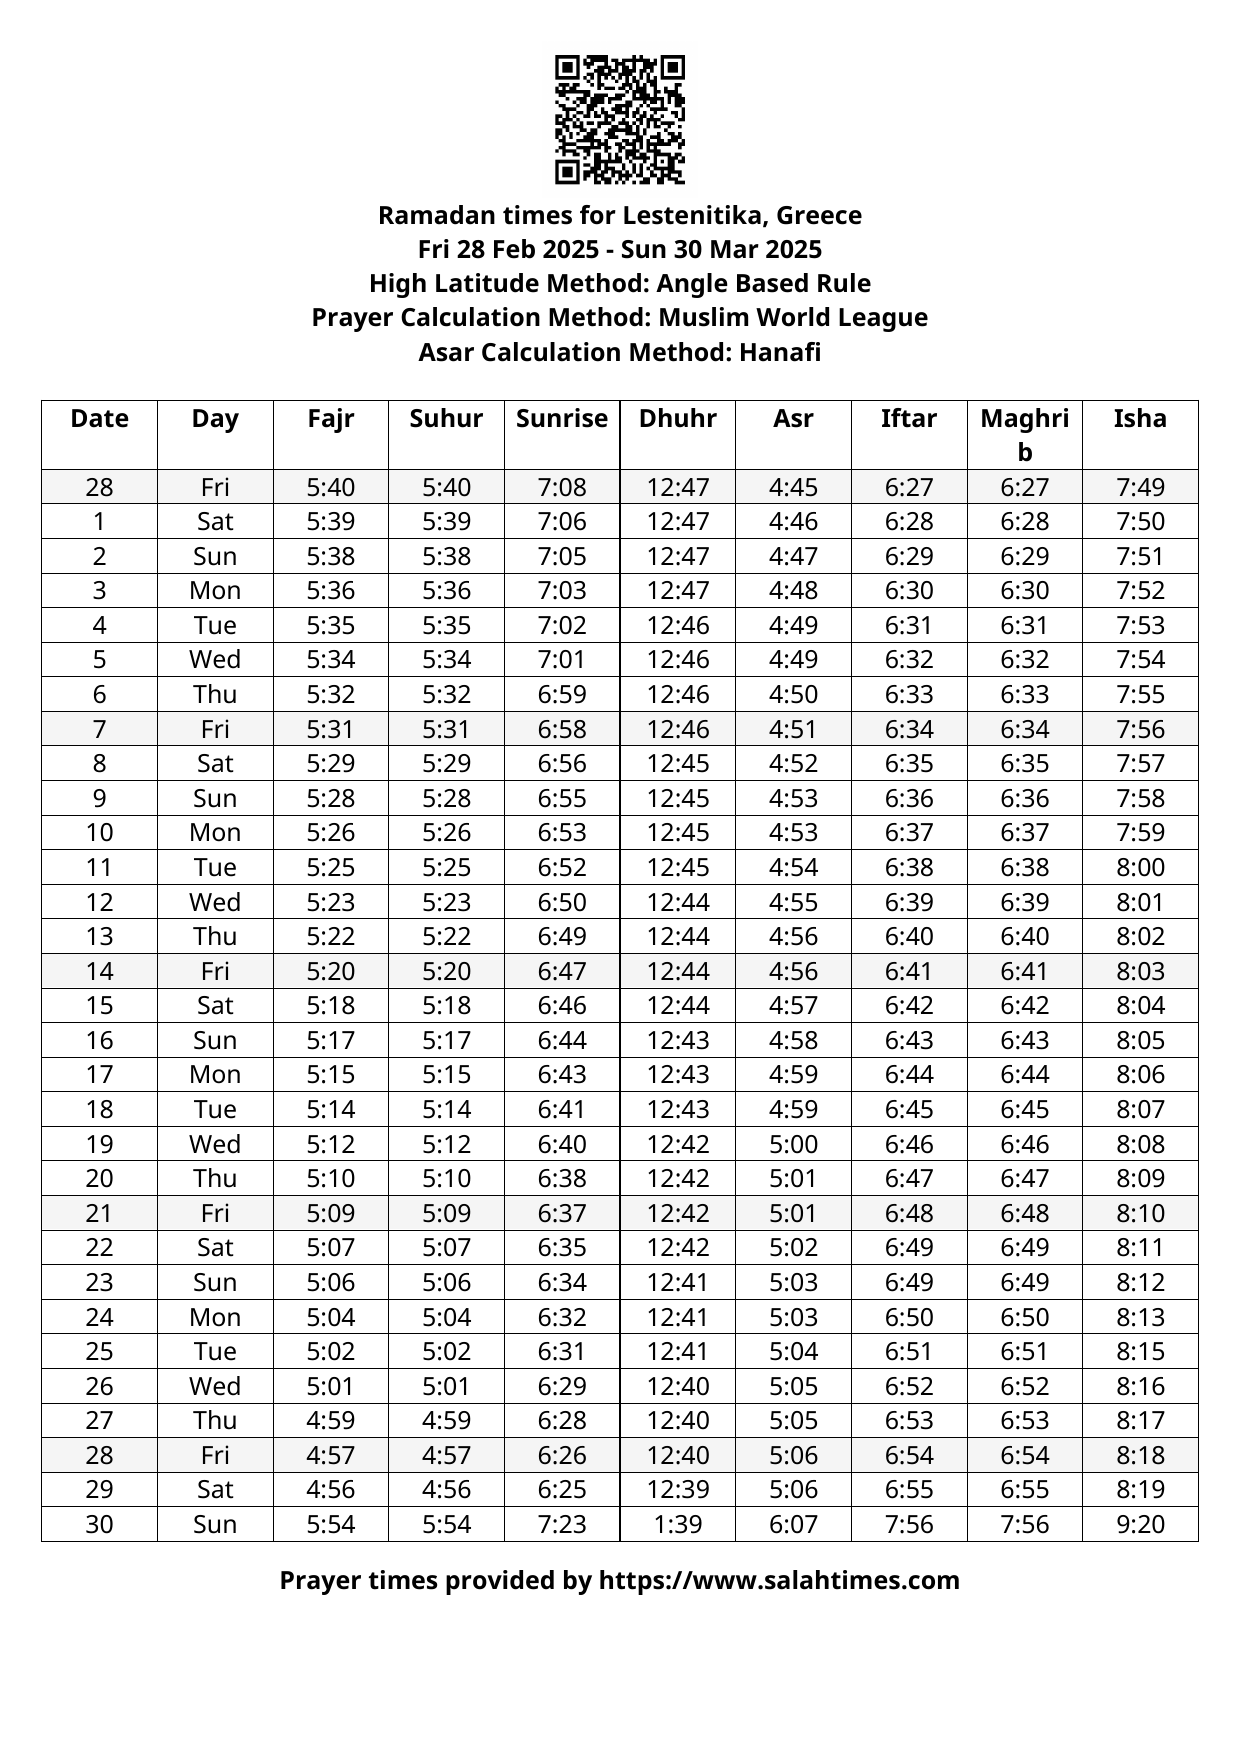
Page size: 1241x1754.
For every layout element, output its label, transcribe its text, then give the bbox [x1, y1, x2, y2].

table_cell 6:50 [852, 1300, 967, 1333]
table_cell 6:32 [852, 643, 967, 676]
table_cell 7:02 [505, 608, 619, 642]
table_cell 4:47 [736, 539, 851, 572]
table_cell 11 [42, 850, 157, 884]
table_cell 6:27 [968, 470, 1082, 503]
table_cell Sun [158, 781, 273, 814]
table_cell 7:57 [1083, 746, 1198, 780]
table_cell 6:39 [968, 885, 1082, 918]
table_cell 5:01 [389, 1369, 504, 1402]
table_cell 5:28 [389, 781, 504, 814]
table_cell 18 [42, 1092, 157, 1126]
table_cell 6:35 [852, 746, 967, 780]
table_cell 4:57 [274, 1438, 388, 1472]
table_cell Thu [158, 677, 273, 711]
table_cell 6:43 [505, 1058, 619, 1091]
table_cell 5:12 [274, 1127, 388, 1160]
table_cell 5:54 [389, 1507, 504, 1541]
table_cell Tue [158, 850, 273, 884]
table_cell 6:45 [968, 1092, 1082, 1126]
table_cell 5 [42, 643, 157, 676]
table_cell 4:56 [389, 1473, 504, 1506]
table_cell 5:00 [736, 1127, 851, 1160]
table_cell 6:41 [968, 954, 1082, 987]
table_cell 7:03 [505, 574, 619, 607]
table_cell 6:39 [852, 885, 967, 918]
table_cell 6:58 [505, 712, 619, 745]
table_cell 4:53 [736, 816, 851, 849]
table_cell 5:25 [274, 850, 388, 884]
table_cell 7:56 [852, 1507, 967, 1541]
table_cell 7:05 [505, 539, 619, 572]
table_cell 8:15 [1083, 1334, 1198, 1368]
table_cell 6:53 [505, 816, 619, 849]
table_cell 5:14 [274, 1092, 388, 1126]
table_cell 6:56 [505, 746, 619, 780]
table_header Isha [1083, 401, 1198, 469]
text Prayer times provided by https://www.salahtimes.com [42, 1563, 1198, 1597]
table_cell 6:49 [968, 1231, 1082, 1264]
table_cell 5:02 [736, 1231, 851, 1264]
table_cell 30 [42, 1507, 157, 1541]
table_cell Fri [158, 712, 273, 745]
table_cell 7:23 [505, 1507, 619, 1541]
table_cell 22 [42, 1231, 157, 1264]
table_cell 6:49 [968, 1265, 1082, 1299]
table_cell 26 [42, 1369, 157, 1402]
table_cell 5:10 [274, 1161, 388, 1195]
table_header Dhuhr [621, 401, 735, 469]
table_header Maghrib [968, 401, 1082, 469]
table_cell Wed [158, 885, 273, 918]
table_cell 6:30 [852, 574, 967, 607]
table_cell 4:56 [274, 1473, 388, 1506]
table_cell Thu [158, 919, 273, 953]
table_cell 5:04 [274, 1300, 388, 1333]
table_cell 6:46 [852, 1127, 967, 1160]
table_cell 27 [42, 1404, 157, 1437]
table_cell 12:45 [621, 781, 735, 814]
table_cell 5:35 [389, 608, 504, 642]
text Asar Calculation Method: Hanafi [42, 334, 1198, 368]
table_cell 6:29 [852, 539, 967, 572]
table_cell 5:36 [274, 574, 388, 607]
table_cell 5:31 [389, 712, 504, 745]
table_cell 6:49 [852, 1231, 967, 1264]
table_cell 6:53 [968, 1404, 1082, 1437]
table_cell 6:38 [505, 1161, 619, 1195]
table_cell 4 [42, 608, 157, 642]
table_cell 5:02 [274, 1334, 388, 1368]
table_cell 12:46 [621, 712, 735, 745]
table_cell 12:47 [621, 574, 735, 607]
table_cell 6 [42, 677, 157, 711]
table_cell 7:08 [505, 470, 619, 503]
table_cell 5:36 [389, 574, 504, 607]
table_cell 12:42 [621, 1231, 735, 1264]
table_cell 5:20 [389, 954, 504, 987]
table_cell 6:43 [968, 1023, 1082, 1057]
table_cell 5:23 [274, 885, 388, 918]
table_cell 5:22 [389, 919, 504, 953]
table_cell 6:47 [505, 954, 619, 987]
table_cell 5:17 [274, 1023, 388, 1057]
table_header Sunrise [505, 401, 619, 469]
table_cell Sun [158, 539, 273, 572]
table_cell Wed [158, 1369, 273, 1402]
table_cell 6:31 [505, 1334, 619, 1368]
text Ramadan times for Lestenitika, Greece [42, 198, 1198, 232]
table_cell 12:42 [621, 1161, 735, 1195]
table_cell 6:30 [968, 574, 1082, 607]
table_cell 6:55 [505, 781, 619, 814]
table_cell 8:11 [1083, 1231, 1198, 1264]
table_cell 21 [42, 1196, 157, 1229]
text High Latitude Method: Angle Based Rule [42, 266, 1198, 300]
table_cell 6:34 [968, 712, 1082, 745]
table_cell 6:31 [968, 608, 1082, 642]
table_cell Mon [158, 1058, 273, 1091]
table_cell 12:43 [621, 1092, 735, 1126]
table_cell 6:48 [968, 1196, 1082, 1229]
table_cell 8:19 [1083, 1473, 1198, 1506]
table_cell 12:44 [621, 954, 735, 987]
table_cell 5:32 [274, 677, 388, 711]
table_cell 6:51 [852, 1334, 967, 1368]
table_cell 8:12 [1083, 1265, 1198, 1299]
table_cell 6:59 [505, 677, 619, 711]
table_cell 12:40 [621, 1369, 735, 1402]
table_cell 12:39 [621, 1473, 735, 1506]
table_cell 5:12 [389, 1127, 504, 1160]
table_cell 20 [42, 1161, 157, 1195]
table_cell 5:07 [274, 1231, 388, 1264]
table_cell 23 [42, 1265, 157, 1299]
table_cell 12:47 [621, 539, 735, 572]
table_cell Sun [158, 1507, 273, 1541]
table_cell 7 [42, 712, 157, 745]
table_cell 5:26 [274, 816, 388, 849]
table_cell 7:49 [1083, 470, 1198, 503]
table_cell 2 [42, 539, 157, 572]
table_cell 6:29 [968, 539, 1082, 572]
table_cell Wed [158, 1127, 273, 1160]
table_cell 4:54 [736, 850, 851, 884]
table_cell 5:06 [736, 1473, 851, 1506]
table_cell 4:50 [736, 677, 851, 711]
table_cell 5:01 [736, 1161, 851, 1195]
table_cell 6:28 [852, 504, 967, 538]
picture [542, 41, 699, 198]
table_cell 6:37 [505, 1196, 619, 1229]
table_cell 7:51 [1083, 539, 1198, 572]
table_cell 5:26 [389, 816, 504, 849]
table_cell 6:07 [736, 1507, 851, 1541]
table_cell 5:06 [736, 1438, 851, 1472]
table_cell 4:56 [736, 954, 851, 987]
table_cell Sat [158, 1231, 273, 1264]
table_cell 5:09 [389, 1196, 504, 1229]
table_cell 15 [42, 989, 157, 1022]
table_cell 5:15 [389, 1058, 504, 1091]
table_cell 5:22 [274, 919, 388, 953]
table_cell 10 [42, 816, 157, 849]
table_cell 6:32 [505, 1300, 619, 1333]
table_cell 6:31 [852, 608, 967, 642]
table_cell 8:17 [1083, 1404, 1198, 1437]
table_cell 24 [42, 1300, 157, 1333]
table_cell 6:38 [852, 850, 967, 884]
table_cell 5:04 [389, 1300, 504, 1333]
table_cell 12:45 [621, 850, 735, 884]
table_cell 5:03 [736, 1300, 851, 1333]
table_cell 4:52 [736, 746, 851, 780]
table_cell 5:14 [389, 1092, 504, 1126]
table_cell 5:54 [274, 1507, 388, 1541]
table_cell 12:46 [621, 643, 735, 676]
table_cell 28 [42, 1438, 157, 1472]
table_cell 6:28 [505, 1404, 619, 1437]
table_cell 7:55 [1083, 677, 1198, 711]
table_cell 6:52 [852, 1369, 967, 1402]
table_cell 6:50 [968, 1300, 1082, 1333]
table_cell Fri [158, 470, 273, 503]
table_cell 6:52 [968, 1369, 1082, 1402]
table_cell 5:02 [389, 1334, 504, 1368]
table_cell 6:40 [852, 919, 967, 953]
table_cell 6:35 [505, 1231, 619, 1264]
table_cell 12:43 [621, 1023, 735, 1057]
table_cell 5:03 [736, 1265, 851, 1299]
table_cell 6:47 [852, 1161, 967, 1195]
table_cell 5:07 [389, 1231, 504, 1264]
table_cell 6:40 [505, 1127, 619, 1160]
table_cell 8:05 [1083, 1023, 1198, 1057]
text Fri 28 Feb 2025 - Sun 30 Mar 2025 [42, 232, 1198, 266]
table_cell 6:34 [852, 712, 967, 745]
table_cell 16 [42, 1023, 157, 1057]
table_cell 8:09 [1083, 1161, 1198, 1195]
table_cell 28 [42, 470, 157, 503]
table_cell 4:55 [736, 885, 851, 918]
table_cell 5:05 [736, 1404, 851, 1437]
table_cell 4:46 [736, 504, 851, 538]
table_header Date [42, 401, 157, 469]
table_cell 4:49 [736, 643, 851, 676]
table_cell 6:49 [505, 919, 619, 953]
table_cell 6:49 [852, 1265, 967, 1299]
table_cell 6:48 [852, 1196, 967, 1229]
table_cell 6:42 [968, 989, 1082, 1022]
table_cell 5:18 [274, 989, 388, 1022]
table_cell 4:56 [736, 919, 851, 953]
table_cell 6:33 [852, 677, 967, 711]
table_cell 7:53 [1083, 608, 1198, 642]
table_cell 6:38 [968, 850, 1082, 884]
table_cell 5:09 [274, 1196, 388, 1229]
table_cell 6:41 [852, 954, 967, 987]
table_cell 7:58 [1083, 781, 1198, 814]
table_cell 8:01 [1083, 885, 1198, 918]
table_cell 8:03 [1083, 954, 1198, 987]
table_cell 5:40 [389, 470, 504, 503]
table_cell 9 [42, 781, 157, 814]
table_cell 8:18 [1083, 1438, 1198, 1472]
table_cell 5:40 [274, 470, 388, 503]
table_cell Mon [158, 574, 273, 607]
table_cell 6:44 [505, 1023, 619, 1057]
table_cell 5:32 [389, 677, 504, 711]
table_cell Fri [158, 954, 273, 987]
table_cell 7:56 [1083, 712, 1198, 745]
table_cell 8:00 [1083, 850, 1198, 884]
table_cell 5:10 [389, 1161, 504, 1195]
table_cell 5:29 [389, 746, 504, 780]
table_cell 12:41 [621, 1334, 735, 1368]
table_cell 1:39 [621, 1507, 735, 1541]
table_cell 12:40 [621, 1404, 735, 1437]
table_cell 3 [42, 574, 157, 607]
table_cell 6:44 [852, 1058, 967, 1091]
table_cell 12:46 [621, 677, 735, 711]
table_cell 12:43 [621, 1058, 735, 1091]
table_cell 6:36 [968, 781, 1082, 814]
table_cell 5:05 [736, 1369, 851, 1402]
table_cell 5:01 [274, 1369, 388, 1402]
table_header Suhur [389, 401, 504, 469]
table_cell 12:47 [621, 504, 735, 538]
table_cell 4:57 [736, 989, 851, 1022]
table_cell 12:45 [621, 746, 735, 780]
table_cell 29 [42, 1473, 157, 1506]
table_cell Sat [158, 989, 273, 1022]
table_cell 12:42 [621, 1127, 735, 1160]
table_cell 12:44 [621, 919, 735, 953]
table_cell Sat [158, 504, 273, 538]
table_cell 6:55 [968, 1473, 1082, 1506]
table_cell 6:50 [505, 885, 619, 918]
table_cell 5:04 [736, 1334, 851, 1368]
table_cell 8:08 [1083, 1127, 1198, 1160]
table_cell 4:59 [736, 1092, 851, 1126]
table_cell 6:45 [852, 1092, 967, 1126]
table_cell 5:39 [274, 504, 388, 538]
table_cell 14 [42, 954, 157, 987]
table_cell 4:53 [736, 781, 851, 814]
table_cell 8 [42, 746, 157, 780]
table_cell 13 [42, 919, 157, 953]
table_cell 4:59 [736, 1058, 851, 1091]
table_header Iftar [852, 401, 967, 469]
table_cell 17 [42, 1058, 157, 1091]
table_cell 12:40 [621, 1438, 735, 1472]
table_cell Sun [158, 1265, 273, 1299]
table_cell 7:56 [968, 1507, 1082, 1541]
table_cell 8:13 [1083, 1300, 1198, 1333]
table_cell Fri [158, 1438, 273, 1472]
table_cell 6:53 [852, 1404, 967, 1437]
table_cell 6:37 [968, 816, 1082, 849]
table_cell 7:50 [1083, 504, 1198, 538]
table_cell 19 [42, 1127, 157, 1160]
table_cell 5:29 [274, 746, 388, 780]
table_cell 6:55 [852, 1473, 967, 1506]
table_cell 5:23 [389, 885, 504, 918]
table_cell 5:35 [274, 608, 388, 642]
table_cell 6:44 [968, 1058, 1082, 1091]
table_cell 6:32 [968, 643, 1082, 676]
table_cell 5:25 [389, 850, 504, 884]
table_cell 5:06 [274, 1265, 388, 1299]
table_cell 4:49 [736, 608, 851, 642]
table_cell Sun [158, 1023, 273, 1057]
table_cell 8:04 [1083, 989, 1198, 1022]
table_cell 4:59 [274, 1404, 388, 1437]
table_cell Mon [158, 816, 273, 849]
table_cell 6:28 [968, 504, 1082, 538]
table_header Day [158, 401, 273, 469]
table_cell 5:38 [274, 539, 388, 572]
table_cell 6:43 [852, 1023, 967, 1057]
table_cell 7:01 [505, 643, 619, 676]
table_cell 6:36 [852, 781, 967, 814]
table_cell 6:35 [968, 746, 1082, 780]
table_cell 4:57 [389, 1438, 504, 1472]
table_cell 5:34 [389, 643, 504, 676]
table_cell 4:45 [736, 470, 851, 503]
table_cell 7:54 [1083, 643, 1198, 676]
table_cell 12:46 [621, 608, 735, 642]
table_cell 6:25 [505, 1473, 619, 1506]
table_cell 4:59 [389, 1404, 504, 1437]
table_cell 6:34 [505, 1265, 619, 1299]
table_cell Sat [158, 746, 273, 780]
table_cell 12:44 [621, 885, 735, 918]
text Prayer Calculation Method: Muslim World League [42, 300, 1198, 334]
table_cell 5:01 [736, 1196, 851, 1229]
table_cell 5:17 [389, 1023, 504, 1057]
table_cell 6:27 [852, 470, 967, 503]
table_cell Wed [158, 643, 273, 676]
table_cell 12:47 [621, 470, 735, 503]
table_cell 6:42 [852, 989, 967, 1022]
table_cell 8:02 [1083, 919, 1198, 953]
table_cell 6:40 [968, 919, 1082, 953]
table_cell 4:48 [736, 574, 851, 607]
table_cell 4:58 [736, 1023, 851, 1057]
table_cell 7:06 [505, 504, 619, 538]
table_cell 12 [42, 885, 157, 918]
table_cell Thu [158, 1161, 273, 1195]
table_cell 7:52 [1083, 574, 1198, 607]
table_cell 6:54 [968, 1438, 1082, 1472]
table_cell 12:41 [621, 1265, 735, 1299]
table_cell 8:07 [1083, 1092, 1198, 1126]
table_cell 8:06 [1083, 1058, 1198, 1091]
table_cell 5:39 [389, 504, 504, 538]
table_cell 6:54 [852, 1438, 967, 1472]
table_cell 5:18 [389, 989, 504, 1022]
table_cell 1 [42, 504, 157, 538]
table_cell 6:46 [968, 1127, 1082, 1160]
table_cell 6:33 [968, 677, 1082, 711]
table_cell 8:16 [1083, 1369, 1198, 1402]
table_cell 25 [42, 1334, 157, 1368]
table_cell 6:51 [968, 1334, 1082, 1368]
table_cell 6:52 [505, 850, 619, 884]
table_cell 5:31 [274, 712, 388, 745]
table_cell 9:20 [1083, 1507, 1198, 1541]
table_cell 6:47 [968, 1161, 1082, 1195]
table_cell 12:41 [621, 1300, 735, 1333]
table_cell 5:34 [274, 643, 388, 676]
table_cell Sat [158, 1473, 273, 1506]
table_cell 12:45 [621, 816, 735, 849]
table_cell 7:59 [1083, 816, 1198, 849]
table_cell 6:41 [505, 1092, 619, 1126]
table_cell 6:29 [505, 1369, 619, 1402]
table_cell Tue [158, 1334, 273, 1368]
table_cell Mon [158, 1300, 273, 1333]
table_cell 6:46 [505, 989, 619, 1022]
table_cell 8:10 [1083, 1196, 1198, 1229]
table_cell 5:28 [274, 781, 388, 814]
table_cell 6:37 [852, 816, 967, 849]
table_cell 4:51 [736, 712, 851, 745]
table_cell 6:26 [505, 1438, 619, 1472]
table_cell 5:20 [274, 954, 388, 987]
table_cell 5:38 [389, 539, 504, 572]
table_cell 5:06 [389, 1265, 504, 1299]
table_header Fajr [274, 401, 388, 469]
table_cell Thu [158, 1404, 273, 1437]
table_cell 12:44 [621, 989, 735, 1022]
table_cell Tue [158, 1092, 273, 1126]
table_cell Tue [158, 608, 273, 642]
table_cell Fri [158, 1196, 273, 1229]
table_cell 5:15 [274, 1058, 388, 1091]
table_header Asr [736, 401, 851, 469]
table_cell 12:42 [621, 1196, 735, 1229]
